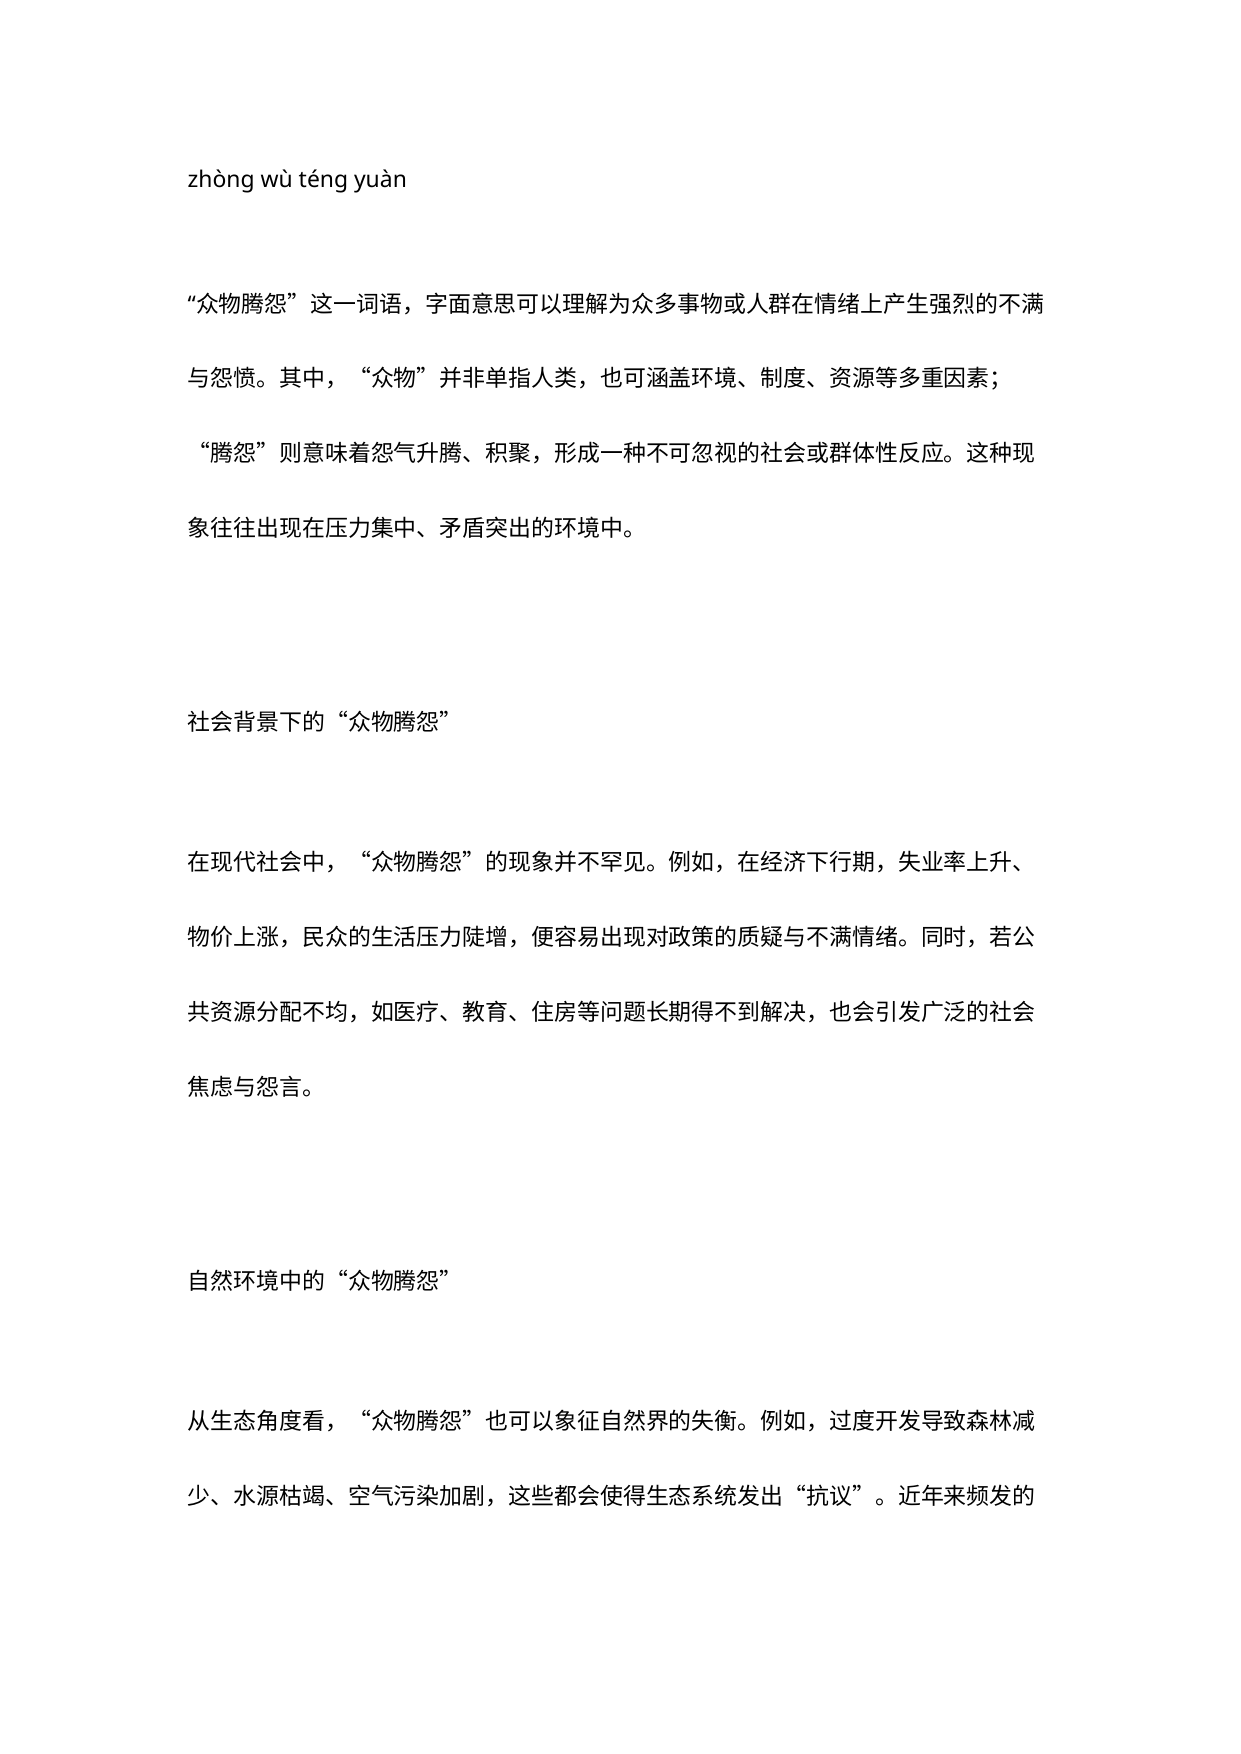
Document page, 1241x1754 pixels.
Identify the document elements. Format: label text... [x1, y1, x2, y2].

text zhòng wù ténɡ yuàn [187, 162, 1053, 194]
text 自然环境中的“众物腾怨” [187, 1247, 1053, 1312]
text “众物腾怨”这一词语，字面意思可以理解为众多事物或人群在情绪上产生强烈的不满与怨愤。其中，“众物”并非单指人类，也可涵盖环境、制度、资源等多重因素；“腾怨”则意味着怨气升腾、积聚，形成一种不可忽视的社会或群体性反应。这种现象往往出现在压力集中、矛盾突出的环境中。 [187, 270, 1053, 559]
text 在现代社会中，“众物腾怨”的现象并不罕见。例如，在经济下行期，失业率上升、物价上涨，民众的生活压力陡增，便容易出现对政策的质疑与不满情绪。同时，若公共资源分配不均，如医疗、教育、住房等问题长期得不到解决，也会引发广泛的社会焦虑与怨言。 [187, 828, 1053, 1117]
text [187, 1387, 1053, 1527]
text 社会背景下的“众物腾怨” [187, 688, 1053, 753]
